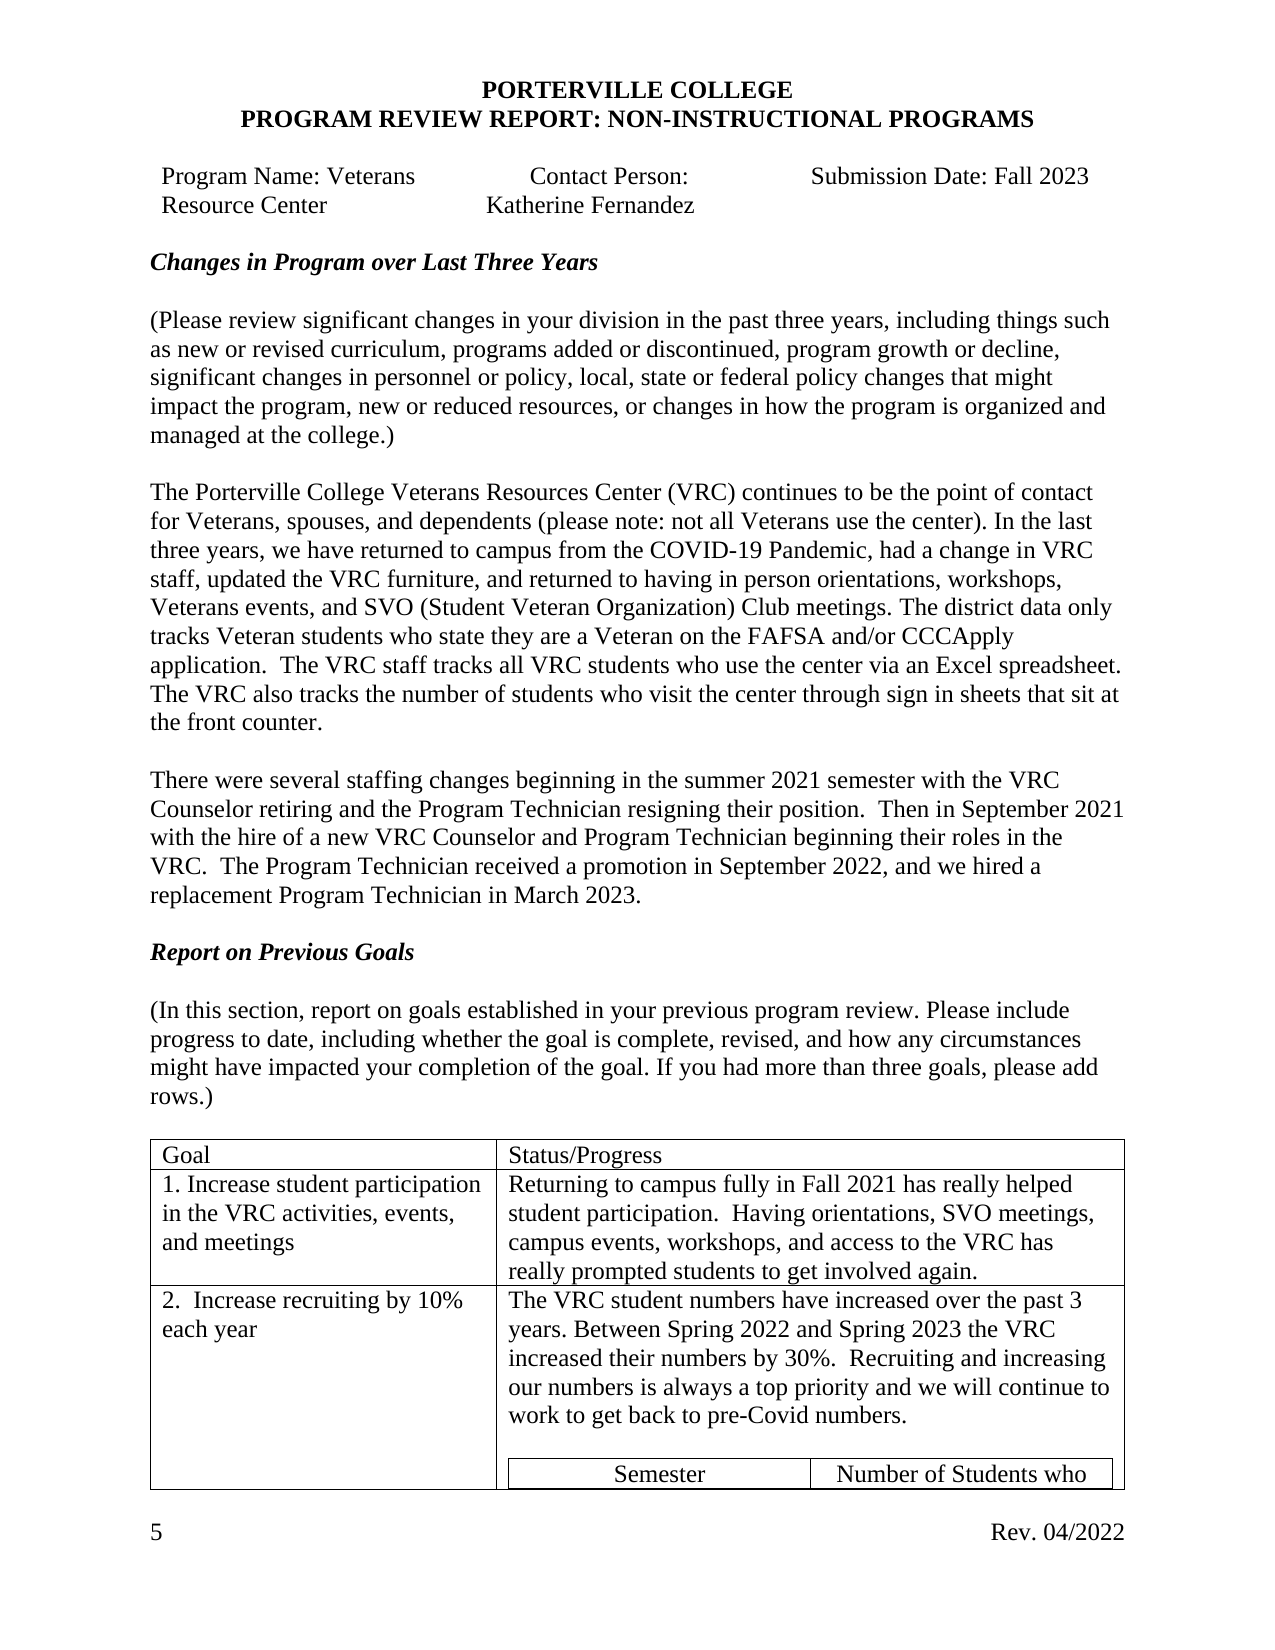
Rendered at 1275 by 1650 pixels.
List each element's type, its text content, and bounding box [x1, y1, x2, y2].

table_header Status/Progress [497, 1140, 1124, 1168]
text Report on Previous Goals [150, 937, 1125, 966]
text (In this section, report on goals established in your previous program review. Please include progress to date, including whether the goal is complete, revised, and how any circumstances might have impacted your completion of the goal. If you had more than three goals, please add rows.) [150, 995, 1125, 1110]
text The Porterville College Veterans Resources Center (VRC) continues to be the point of contact for Veterans, spouses, and dependents (please note: not all Veterans use the center). In the last three years, we have returned to campus from the COVID-19 Pandemic, had a change in VRC staff, updated the VRC furniture, and returned to having in person orientations, workshops, Veterans events, and SVO (Student Veteran Organization) Club meetings. The district data only tracks Veteran students who state they are a Veteran on the FAFSA and/or CCCApply application. The VRC staff tracks all VRC students who use the center via an Excel spreadsheet. The VRC also tracks the number of students who visit the center through sign in sheets that sit at the front counter. [150, 477, 1125, 736]
text There were several staffing changes beginning in the summer 2021 semester with the VRC Counselor retiring and the Program Technician resigning their position. Then in September 2021 with the hire of a new VRC Counselor and Program Technician beginning their roles in the VRC. The Program Technician received a promotion in September 2022, and we hired a replacement Program Technician in March 2023. [150, 765, 1125, 909]
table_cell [151, 1286, 496, 1489]
table_cell 1. Increase student participation in the VRC activities, events, and meetings [151, 1170, 496, 1284]
text (Please review significant changes in your division in the past three years, including things such as new or revised curriculum, programs added or discontinued, program growth or decline, significant changes in personnel or policy, local, state or federal policy changes that might impact the program, new or reduced resources, or changes in how the program is organized and managed at the college.) [150, 305, 1125, 449]
table_cell Returning to campus fully in Fall 2021 has really helped student participation. Having orientations, SVO meetings, campus events, workshops, and access to the VRC has really prompted students to get involved again. [497, 1170, 1124, 1284]
text Changes in Program over Last Three Years [150, 247, 1125, 276]
table_header Goal [151, 1140, 496, 1168]
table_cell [497, 1286, 1124, 1489]
